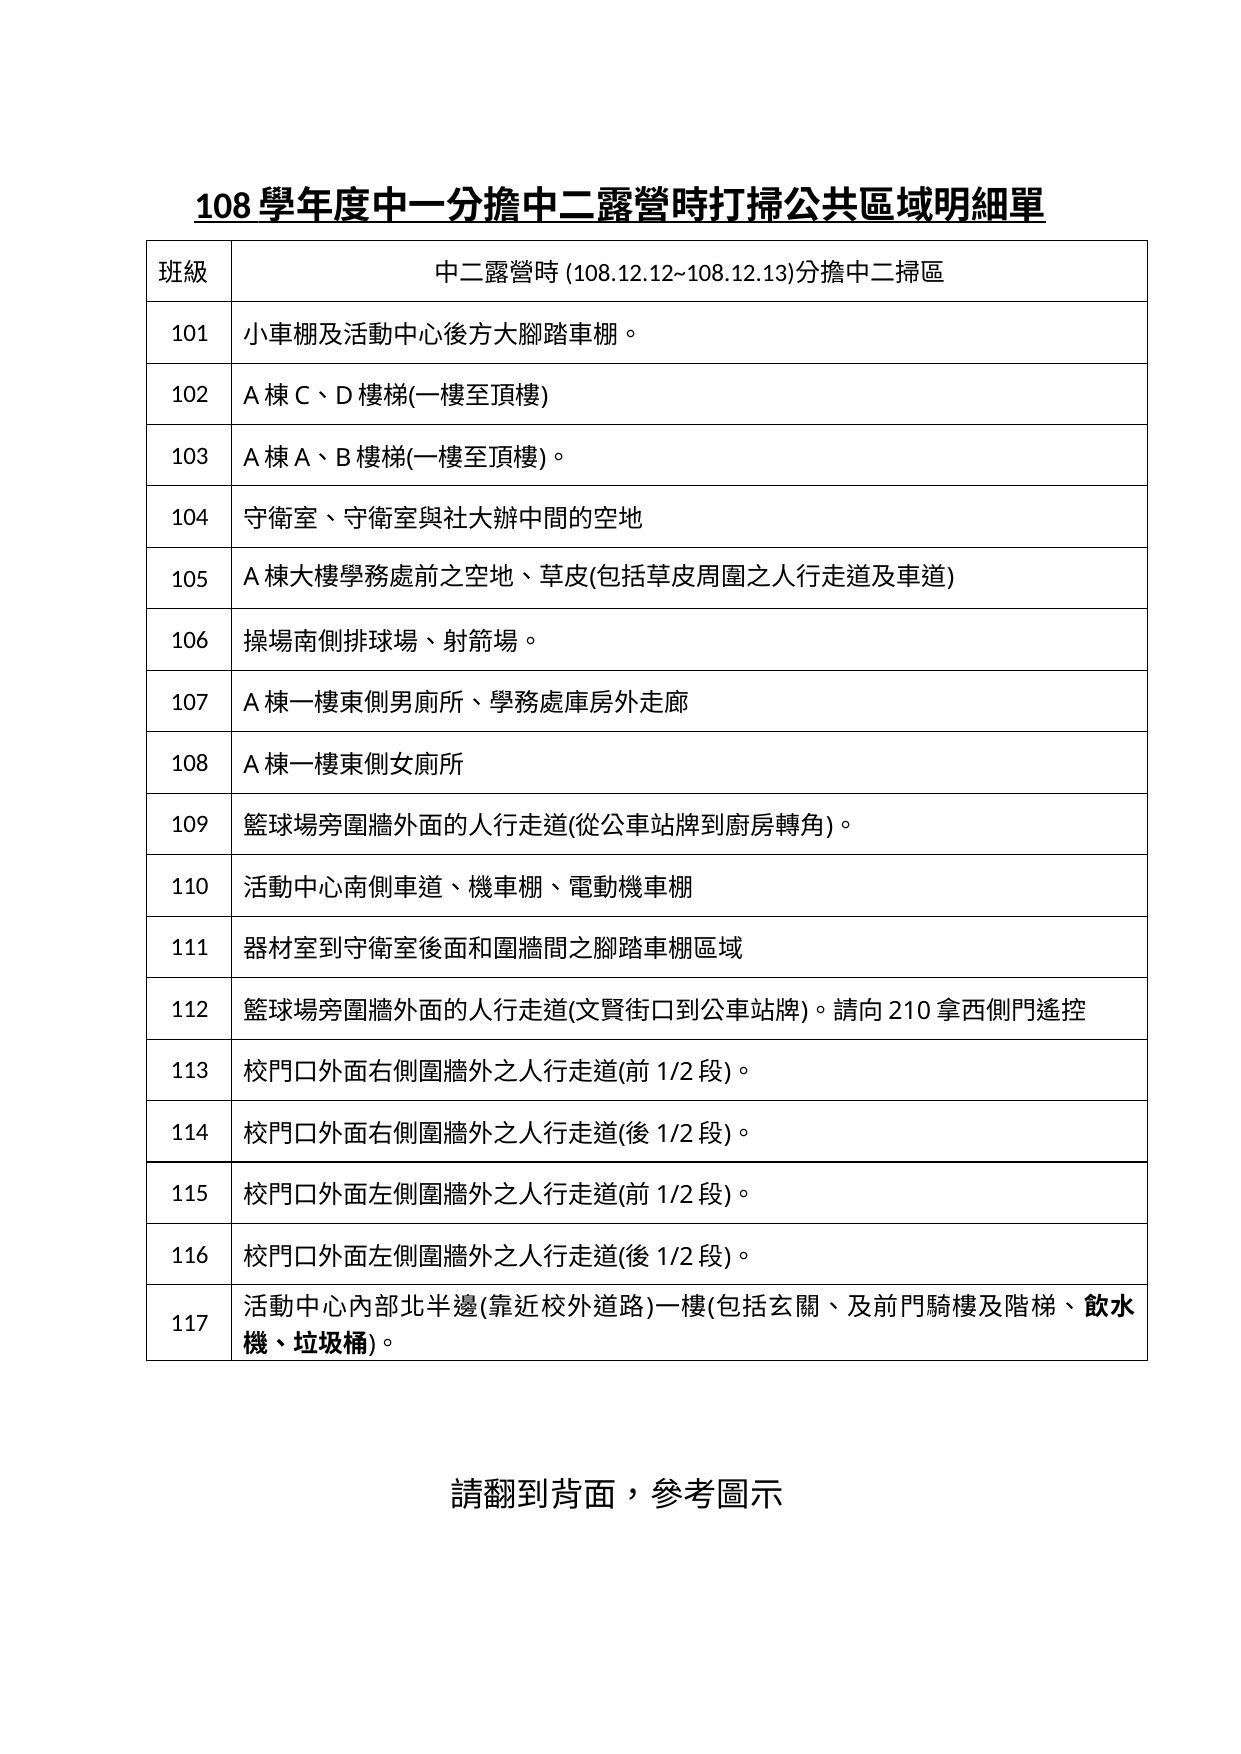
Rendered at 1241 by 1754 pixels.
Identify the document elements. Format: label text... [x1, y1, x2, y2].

table_cell 校門口外面右側圍牆外之人行走道(後1/2段)。 [232, 1101, 1147, 1161]
table_cell 115 [147, 1163, 231, 1223]
table_cell 111 [147, 917, 231, 977]
table_cell 活動中心內部北半邊(靠近校外道路)一樓(包括玄關、及前門騎樓及階梯、飲水機、垃圾桶)。 [232, 1285, 1147, 1360]
table_cell 105 [147, 548, 231, 608]
table_cell 114 [147, 1101, 231, 1161]
table_cell 109 [147, 794, 231, 854]
table_cell 校門口外面右側圍牆外之人行走道(前1/2段)。 [232, 1040, 1147, 1100]
table_cell A棟A、B樓梯(一樓至頂樓)。 [232, 425, 1147, 485]
table_cell 107 [147, 671, 231, 731]
table_cell 110 [147, 855, 231, 916]
table_header 中二露營時 (108.12.12~108.12.13)分擔中二掃區 [232, 241, 1147, 301]
table_cell 籃球場旁圍牆外面的人行走道(從公車站牌到廚房轉角)。 [232, 794, 1147, 854]
table_cell A棟一樓東側女廁所 [232, 732, 1147, 793]
table_cell 守衛室、守衛室與社大辦中間的空地 [232, 486, 1147, 547]
table_cell 106 [147, 609, 231, 670]
table_cell 校門口外面左側圍牆外之人行走道(後1/2段)。 [232, 1224, 1147, 1284]
table_cell 活動中心南側車道、機車棚、電動機車棚 [232, 855, 1147, 916]
table_cell 117 [147, 1285, 231, 1360]
table_cell A棟C、D樓梯(一樓至頂樓) [232, 364, 1147, 424]
text 108學年度中一分擔中二露營時打掃公共區域明細單 [187, 164, 1053, 239]
table_cell 操場南側排球場、射箭場。 [232, 609, 1147, 670]
table_cell 籃球場旁圍牆外面的人行走道(文賢街口到公車站牌)。請向210拿西側門遙控 [232, 978, 1147, 1038]
table_cell 112 [147, 978, 231, 1038]
table_cell 校門口外面左側圍牆外之人行走道(前1/2段)。 [232, 1163, 1147, 1223]
table_cell 113 [147, 1040, 231, 1100]
table_header 班級 [147, 241, 231, 301]
table_cell A棟一樓東側男廁所、學務處庫房外走廊 [232, 671, 1147, 731]
table_cell 116 [147, 1224, 231, 1284]
table_cell 108 [147, 732, 231, 793]
table_cell 102 [147, 364, 231, 424]
table_cell 小車棚及活動中心後方大腳踏車棚。 [232, 302, 1147, 362]
table_cell 103 [147, 425, 231, 485]
table_cell 101 [147, 302, 231, 362]
table_cell 器材室到守衛室後面和圍牆間之腳踏車棚區域 [232, 917, 1147, 977]
table_cell A棟大樓學務處前之空地、草皮(包括草皮周圍之人行走道及車道) [232, 548, 1147, 608]
table_cell 104 [147, 486, 231, 547]
